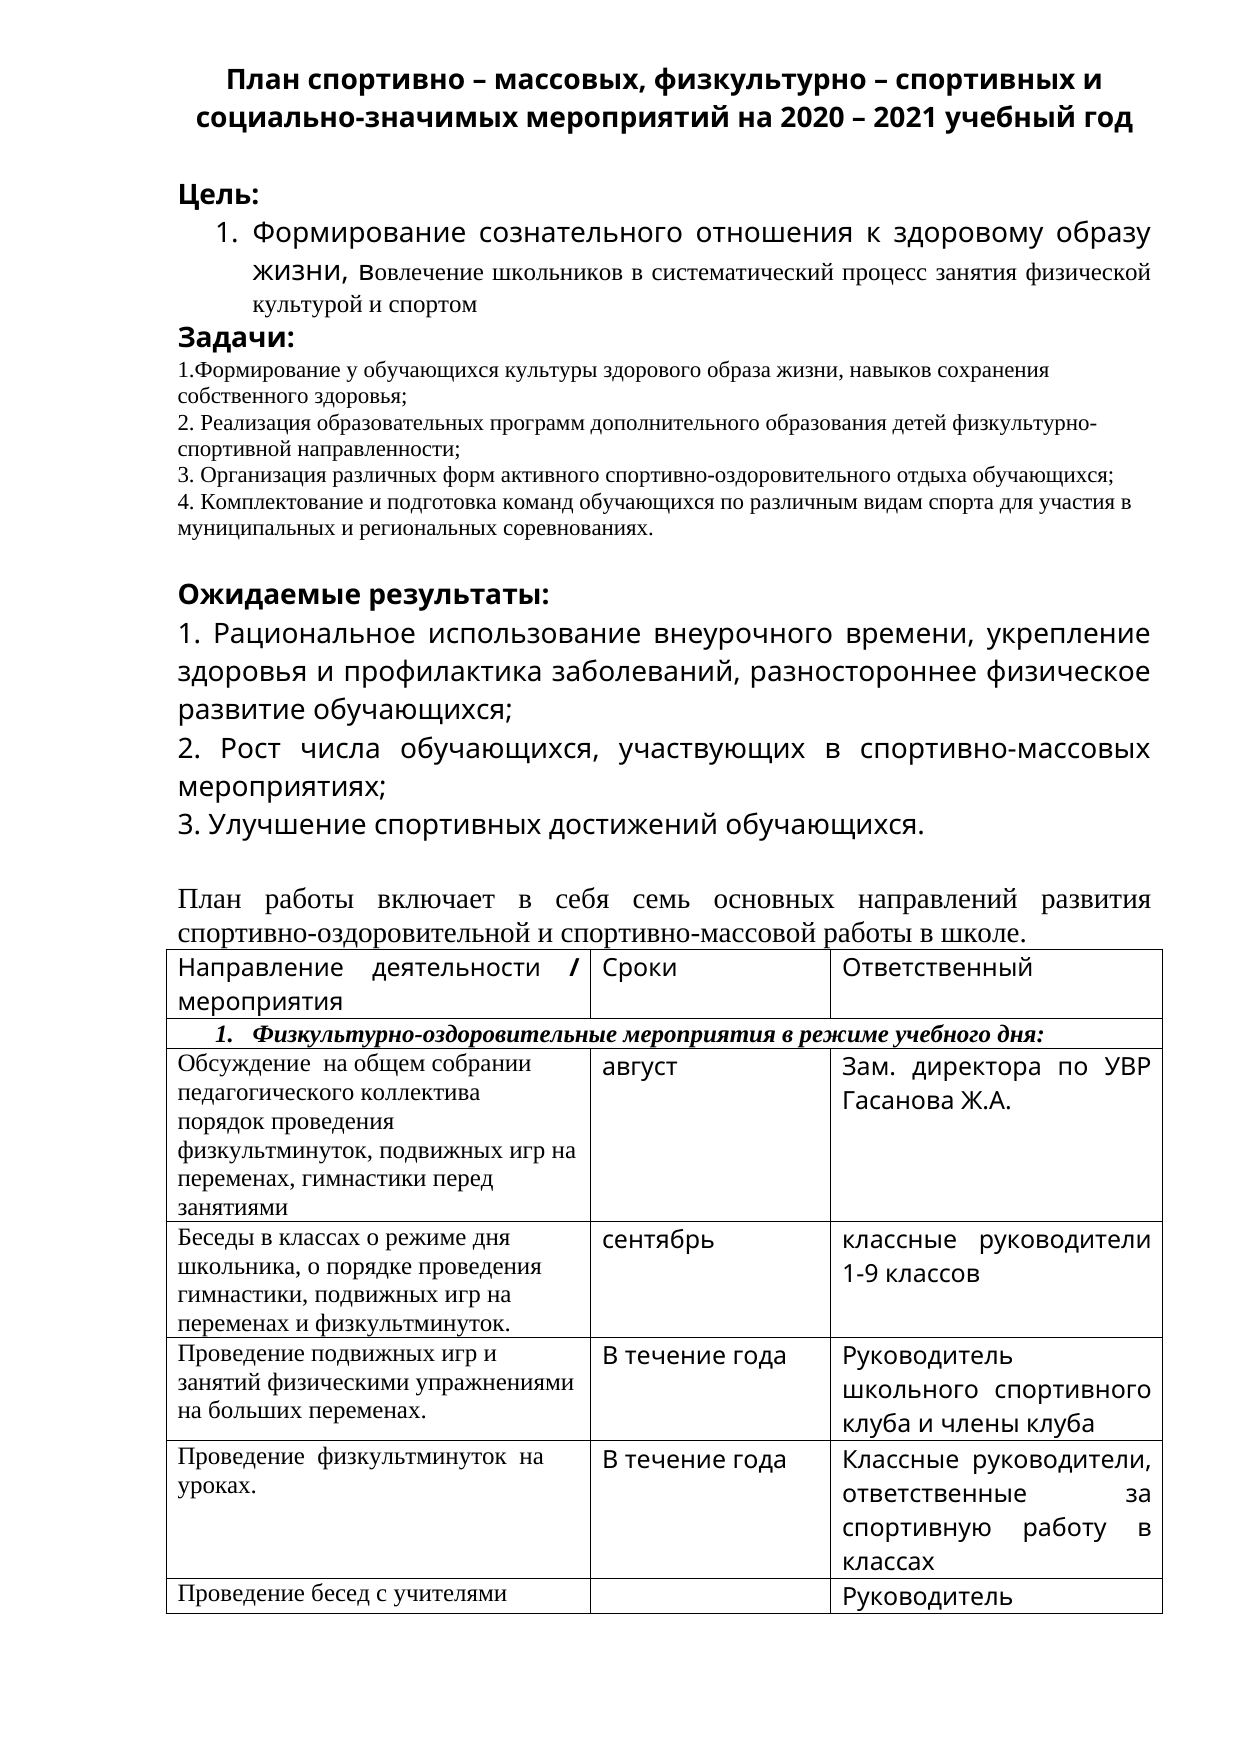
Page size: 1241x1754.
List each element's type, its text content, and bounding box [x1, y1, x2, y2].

table_cell Физкультурно-оздоровительные мероприятия в режиме учебного дня: [167, 1019, 1162, 1047]
text 4. Комплектование и подготовка команд обучающихся по различным видам спорта для участия в муниципальных и региональных соревнованиях. [177, 488, 1152, 541]
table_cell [831, 1579, 1162, 1613]
text Задачи: [177, 318, 1152, 356]
table_cell [591, 1579, 830, 1613]
text 3. Организация различных форм активного спортивно-оздоровительного отдыха обучающихся; [177, 462, 1152, 488]
text 1. Рациональное использование внеурочного времени, укрепление здоровья и профилактика заболеваний, разностороннее физическое развитие обучающихся; [177, 613, 1152, 728]
table_cell В течение года [591, 1338, 830, 1440]
table_cell сентябрь [591, 1222, 830, 1337]
text Цель: [177, 174, 1152, 212]
table_cell Обсуждение на общем собрании педагогического коллектива порядок проведения физкультминуток, подвижных игр на переменах, гимнастики перед занятиями [167, 1049, 590, 1221]
table_cell Беседы в классах о режиме дня школьника, о порядке проведения гимнастики, подвижных игр на переменах и физкультминуток. [167, 1222, 590, 1337]
text Ожидаемые результаты: [177, 575, 1152, 613]
list Формирование сознательного отношения к здоровому образу жизни, вовлечение школьников в систематический процесс занятия физической культурой и спортом [215, 212, 1152, 318]
table_header Направление деятельности / мероприятия [167, 950, 590, 1018]
table_cell Проведение физкультминуток на уроках. [167, 1441, 590, 1577]
text 2. Реализация образовательных программ дополнительного образования детей физкультурно-спортивной направленности; [177, 409, 1152, 462]
text План спортивно – массовых, физкультурно – спортивных и социально-значимых мероприятий на 2020 – 2021 учебный год [177, 59, 1152, 136]
table_cell классные руководители 1-9 классов [831, 1222, 1162, 1337]
table_cell Проведение подвижных игр и занятий физическими упражнениями на больших переменах. [167, 1338, 590, 1440]
table_header Ответственный [831, 950, 1162, 1018]
table_cell август [591, 1049, 830, 1221]
table_cell Зам. директора по УВР Гасанова Ж.А. [831, 1049, 1162, 1221]
table_cell В течение года [591, 1441, 830, 1577]
text 3. Улучшение спортивных достижений обучающихся. [177, 805, 1152, 843]
text 1.Формирование у обучающихся культуры здорового образа жизни, навыков сохранения собственного здоровья; [177, 356, 1152, 409]
text 2. Рост числа обучающихся, участвующих в спортивно-массовых мероприятиях; [177, 728, 1152, 805]
text План работы включает в себя семь основных направлений развития спортивно-оздоровительной и спортивно-массовой работы в школе. [177, 881, 1152, 948]
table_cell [167, 1579, 590, 1613]
table_cell Классные руководители, ответственные за спортивную работу в классах [831, 1441, 1162, 1577]
table_cell Руководитель школьного спортивного клуба и члены клуба [831, 1338, 1162, 1440]
table_header Сроки [591, 950, 830, 1018]
